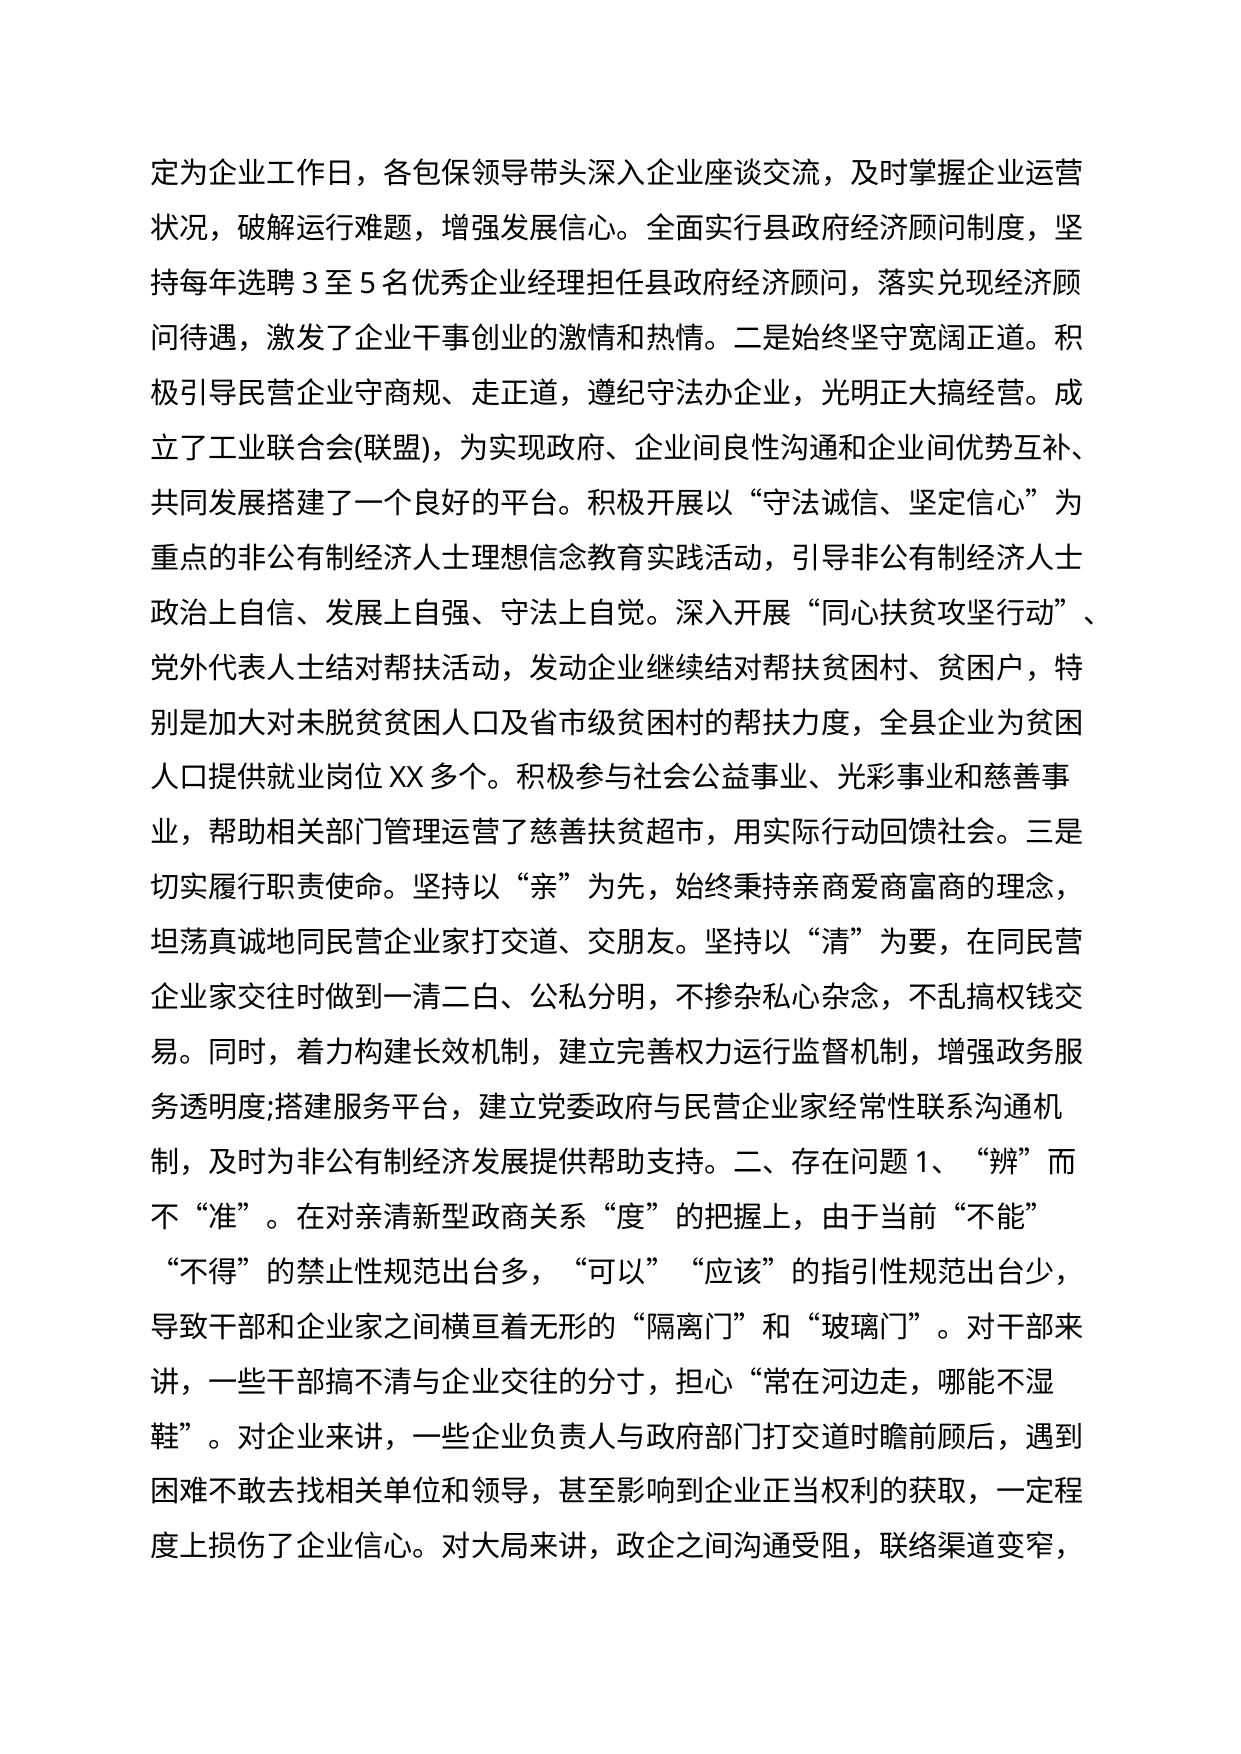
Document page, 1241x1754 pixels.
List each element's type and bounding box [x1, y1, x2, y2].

text [150, 150, 1090, 1565]
